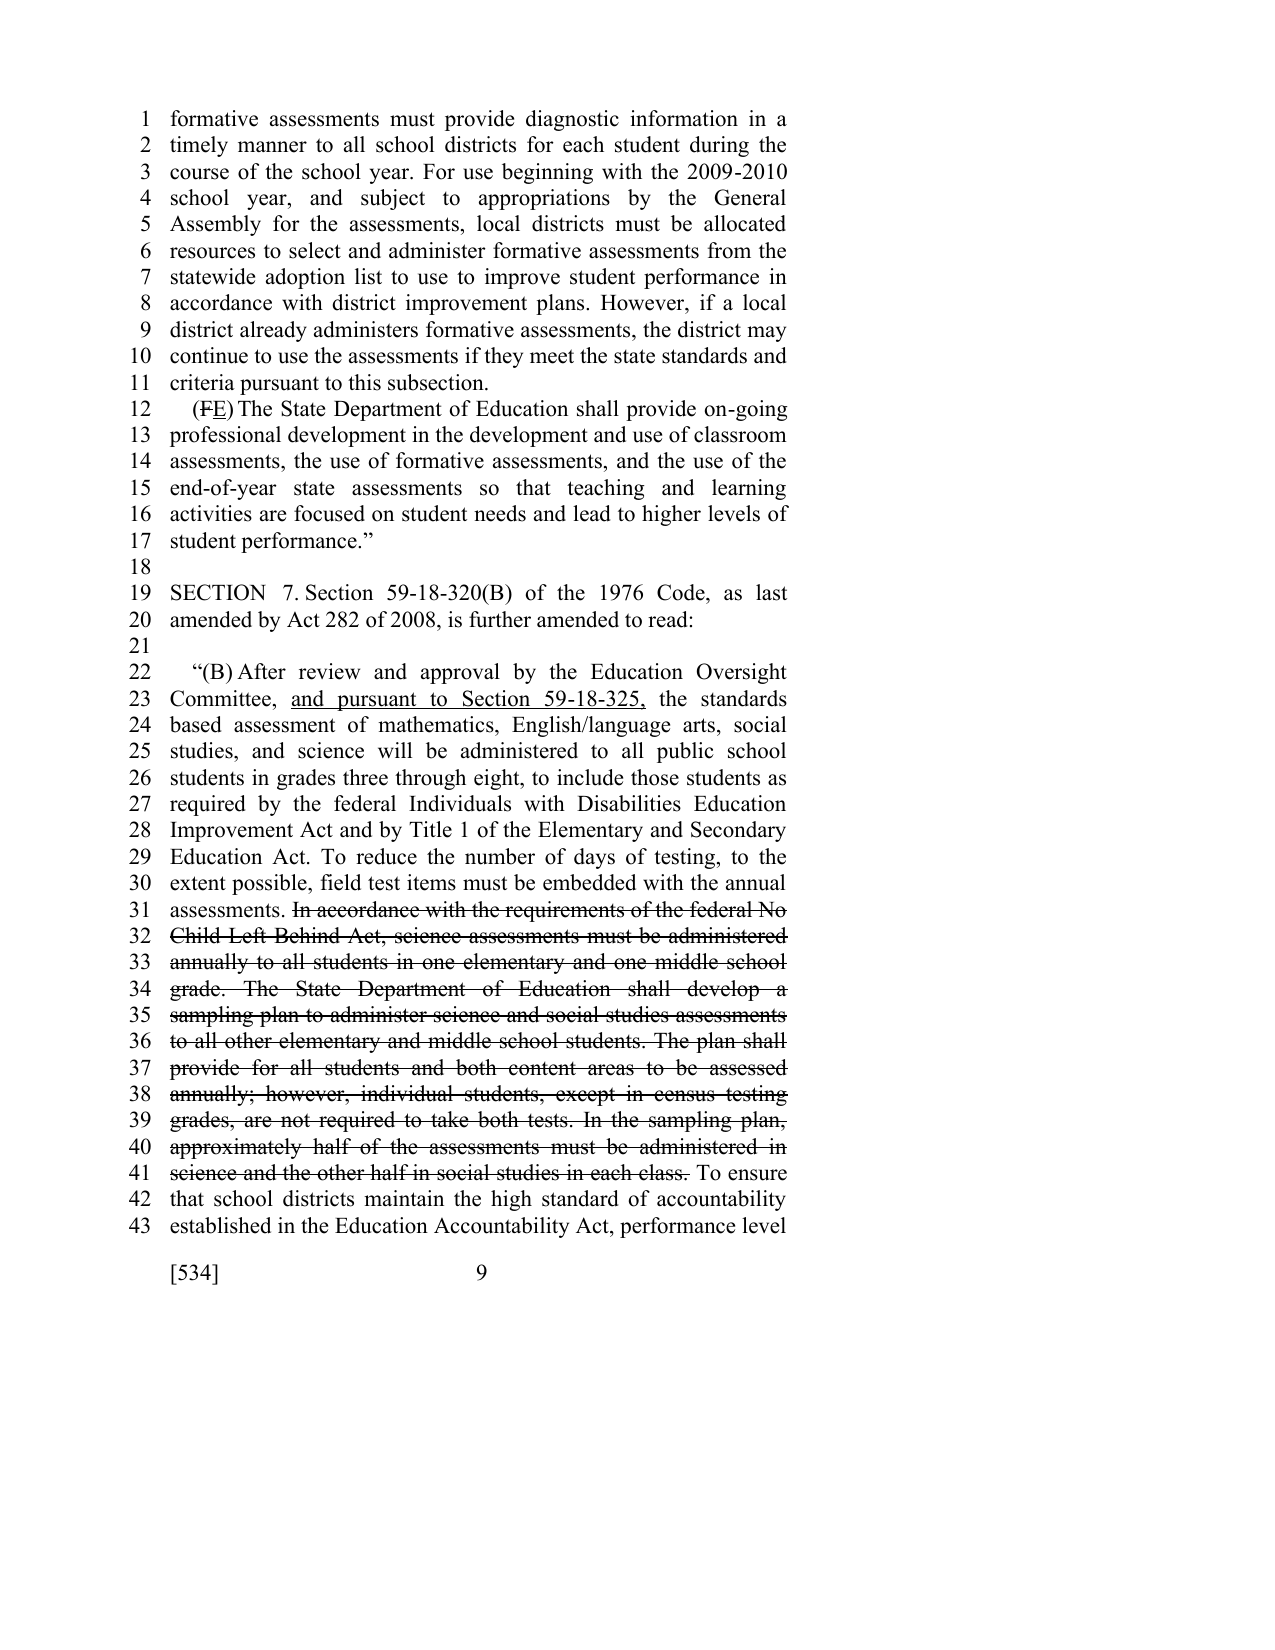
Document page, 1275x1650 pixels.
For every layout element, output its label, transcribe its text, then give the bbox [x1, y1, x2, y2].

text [169, 1148, 787, 1238]
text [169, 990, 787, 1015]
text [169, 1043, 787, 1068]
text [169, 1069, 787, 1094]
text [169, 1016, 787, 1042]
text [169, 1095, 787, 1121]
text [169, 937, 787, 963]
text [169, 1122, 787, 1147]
text (FE) The State Department of Education shall provide on-going professional development in the development and use of classroom assessments, the use of formative assessments, and the use of the end-of-year state assessments so that teaching and learning activities are focused on student needs and lead to higher levels of student performance.” [169, 395, 787, 553]
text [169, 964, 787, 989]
text SECTION 7. Section 59-18-320(B) of the 1976 Code, as last amended by Act 282 of 2008, is further amended to read: [169, 579, 787, 632]
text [169, 105, 787, 395]
